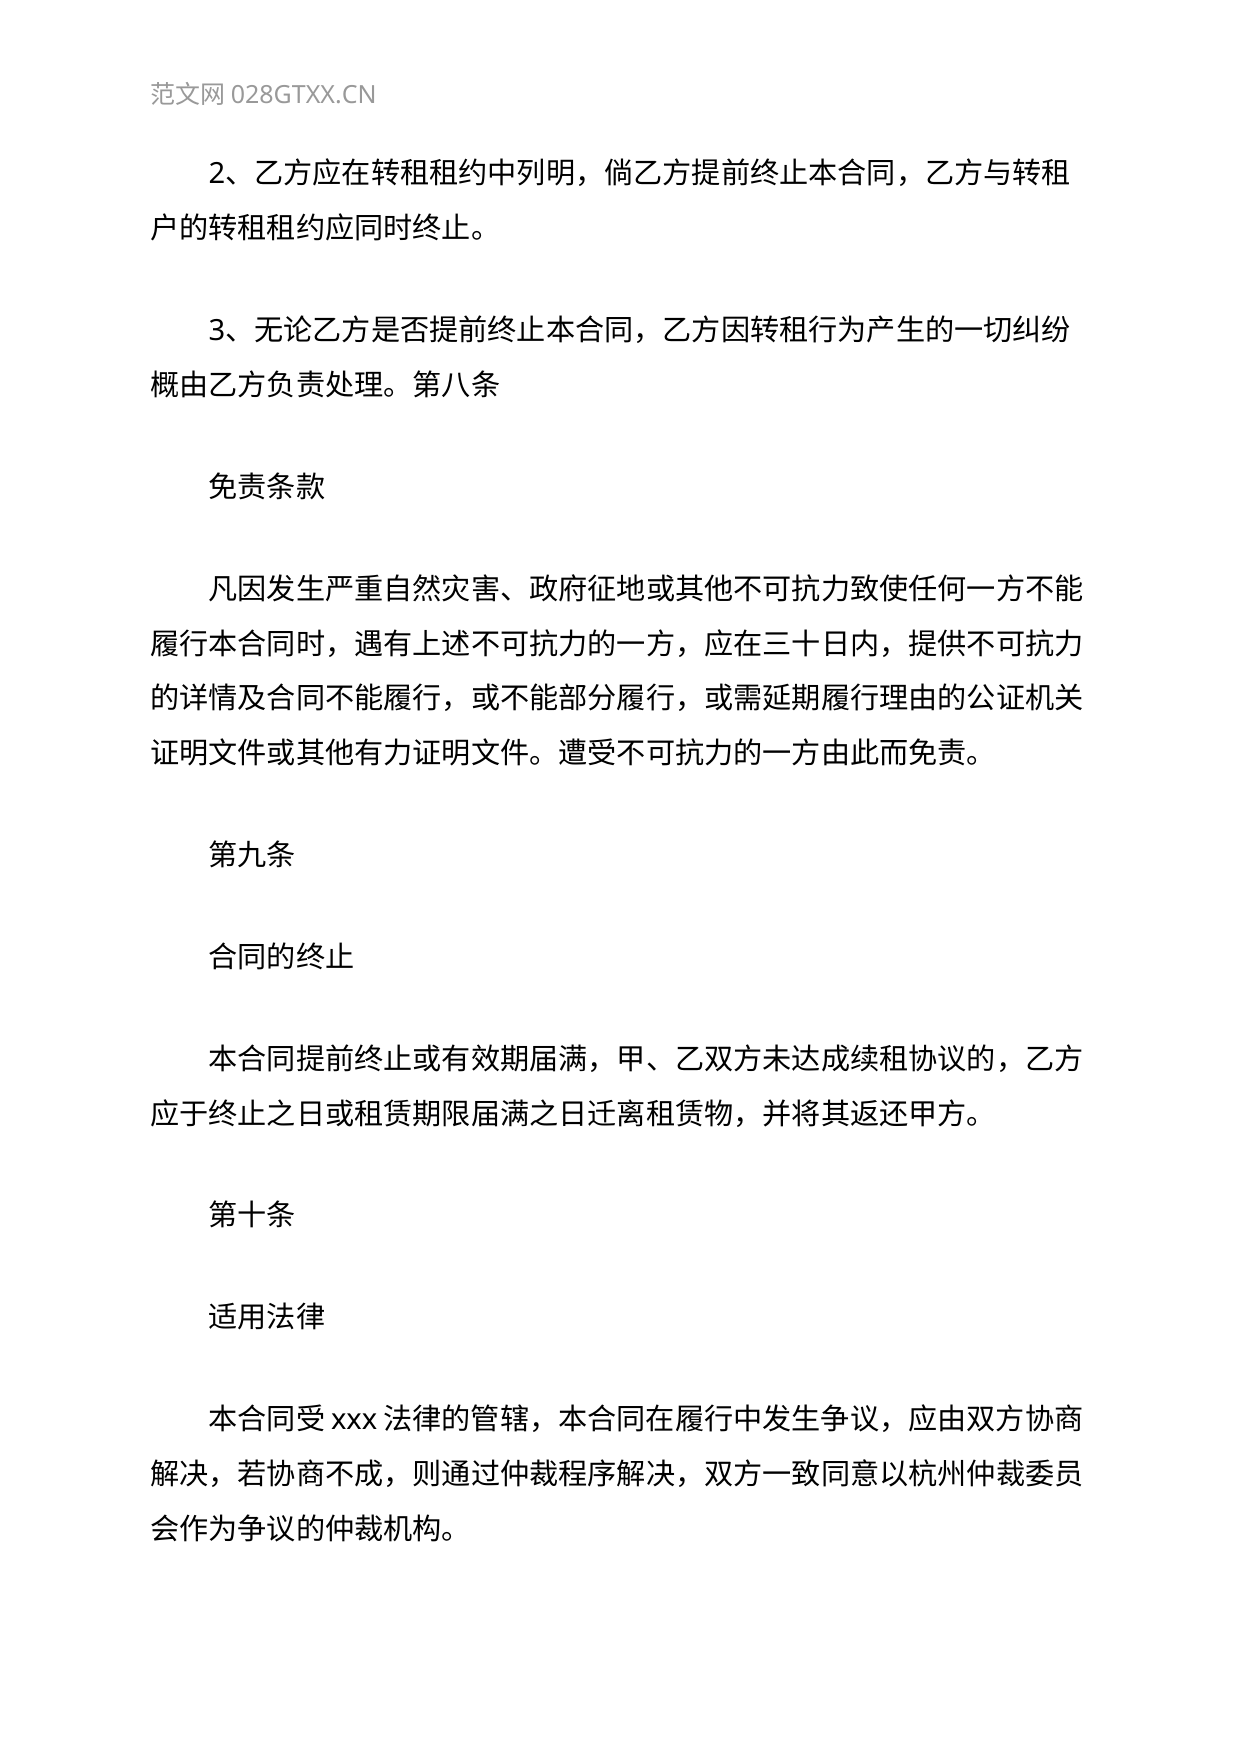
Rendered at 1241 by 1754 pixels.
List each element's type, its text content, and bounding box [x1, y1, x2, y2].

text 合同的终止 [150, 933, 1090, 976]
text 免责条款 [150, 463, 1090, 506]
text 凡因发生严重自然灾害、政府征地或其他不可抗力致使任何一方不能履行本合同时，遇有上述不可抗力的一方，应在三十日内，提供不可抗力的详情及合同不能履行，或不能部分履行，或需延期履行理由的公证机关证明文件或其他有力证明文件。遭受不可抗力的一方由此而免责。 [150, 565, 1090, 772]
text 本合同提前终止或有效期届满，甲、乙双方未达成续租协议的，乙方应于终止之日或租赁期限届满之日迁离租赁物，并将其返还甲方。 [150, 1035, 1090, 1132]
text 适用法律 [150, 1294, 1090, 1336]
text 第十条 [150, 1192, 1090, 1234]
text 2、乙方应在转租租约中列明，倘乙方提前终止本合同，乙方与转租户的转租租约应同时终止。 [150, 150, 1090, 247]
text 第九条 [150, 832, 1090, 874]
text 3、无论乙方是否提前终止本合同，乙方因转租行为产生的一切纠纷概由乙方负责处理。第八条 [150, 307, 1090, 404]
text 本合同受xxx法律的管辖，本合同在履行中发生争议，应由双方协商解决，若协商不成，则通过仲裁程序解决，双方一致同意以杭州仲裁委员会作为争议的仲裁机构。 [150, 1396, 1090, 1548]
